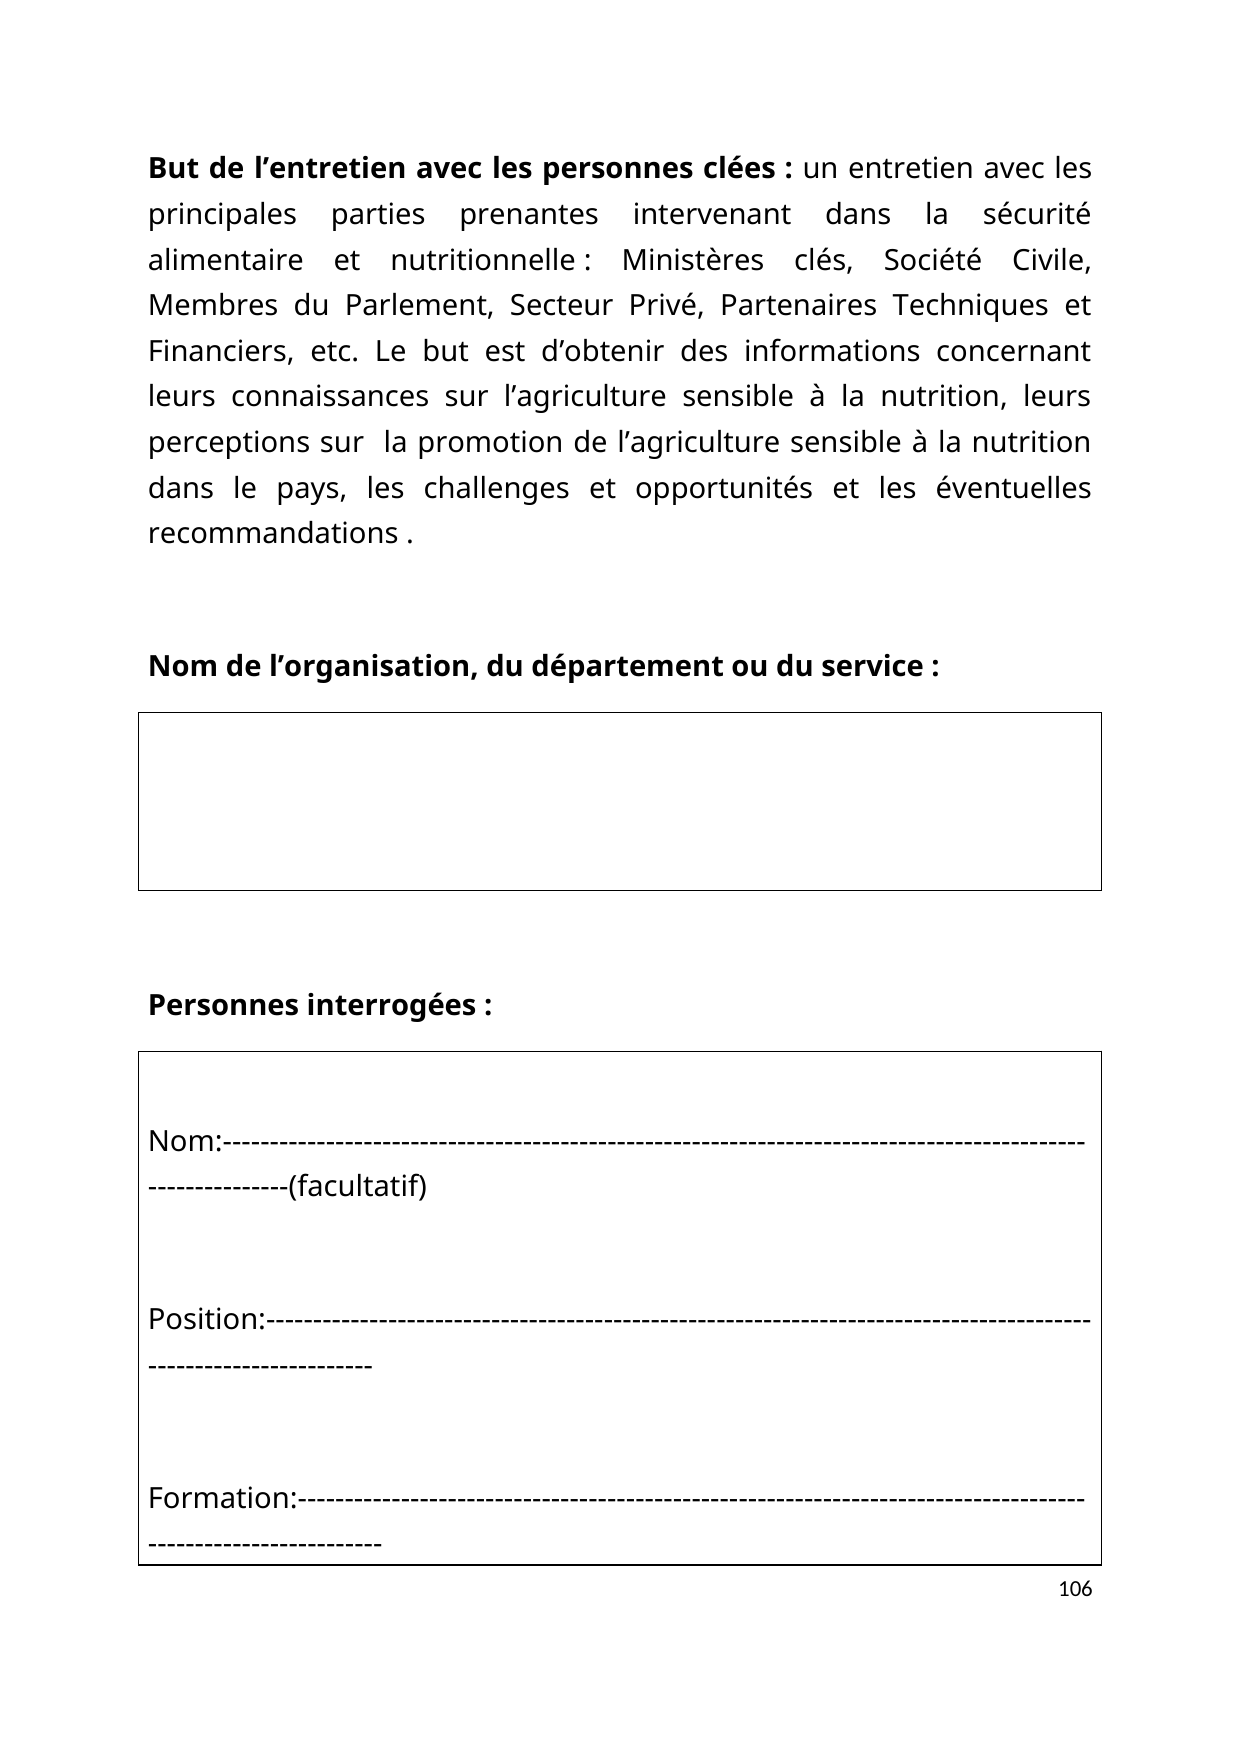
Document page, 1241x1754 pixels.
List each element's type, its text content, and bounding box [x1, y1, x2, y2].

text Nom de l’organisation, du département ou du service : [148, 646, 1093, 685]
text Formation:------------------------------------------------------------------------------------------------------------- [139, 1474, 1101, 1564]
text Personnes interrogées : [148, 984, 1093, 1024]
text Position:---------------------------------------------------------------------------------------------------------------- [139, 1296, 1101, 1384]
text Nom:-----------------------------------------------------------------------------------------------------------(facultatif) [139, 1117, 1101, 1205]
text But de l’entretien avec les personnes clées : un entretien avec les principales parties prenantes intervenant dans la sécurité alimentaire et nutritionnelle : Ministères clés, Société Civile, Membres du Parlement, Secteur Privé, Partenaires Techniques et Financiers, etc. Le but est d’obtenir des informations concernant leurs connaissances sur l’agriculture sensible à la nutrition, leurs perceptions sur la promotion de l’agriculture sensible à la nutrition dans le pays, les challenges et opportunités et les éventuelles recommandations . [148, 148, 1093, 552]
